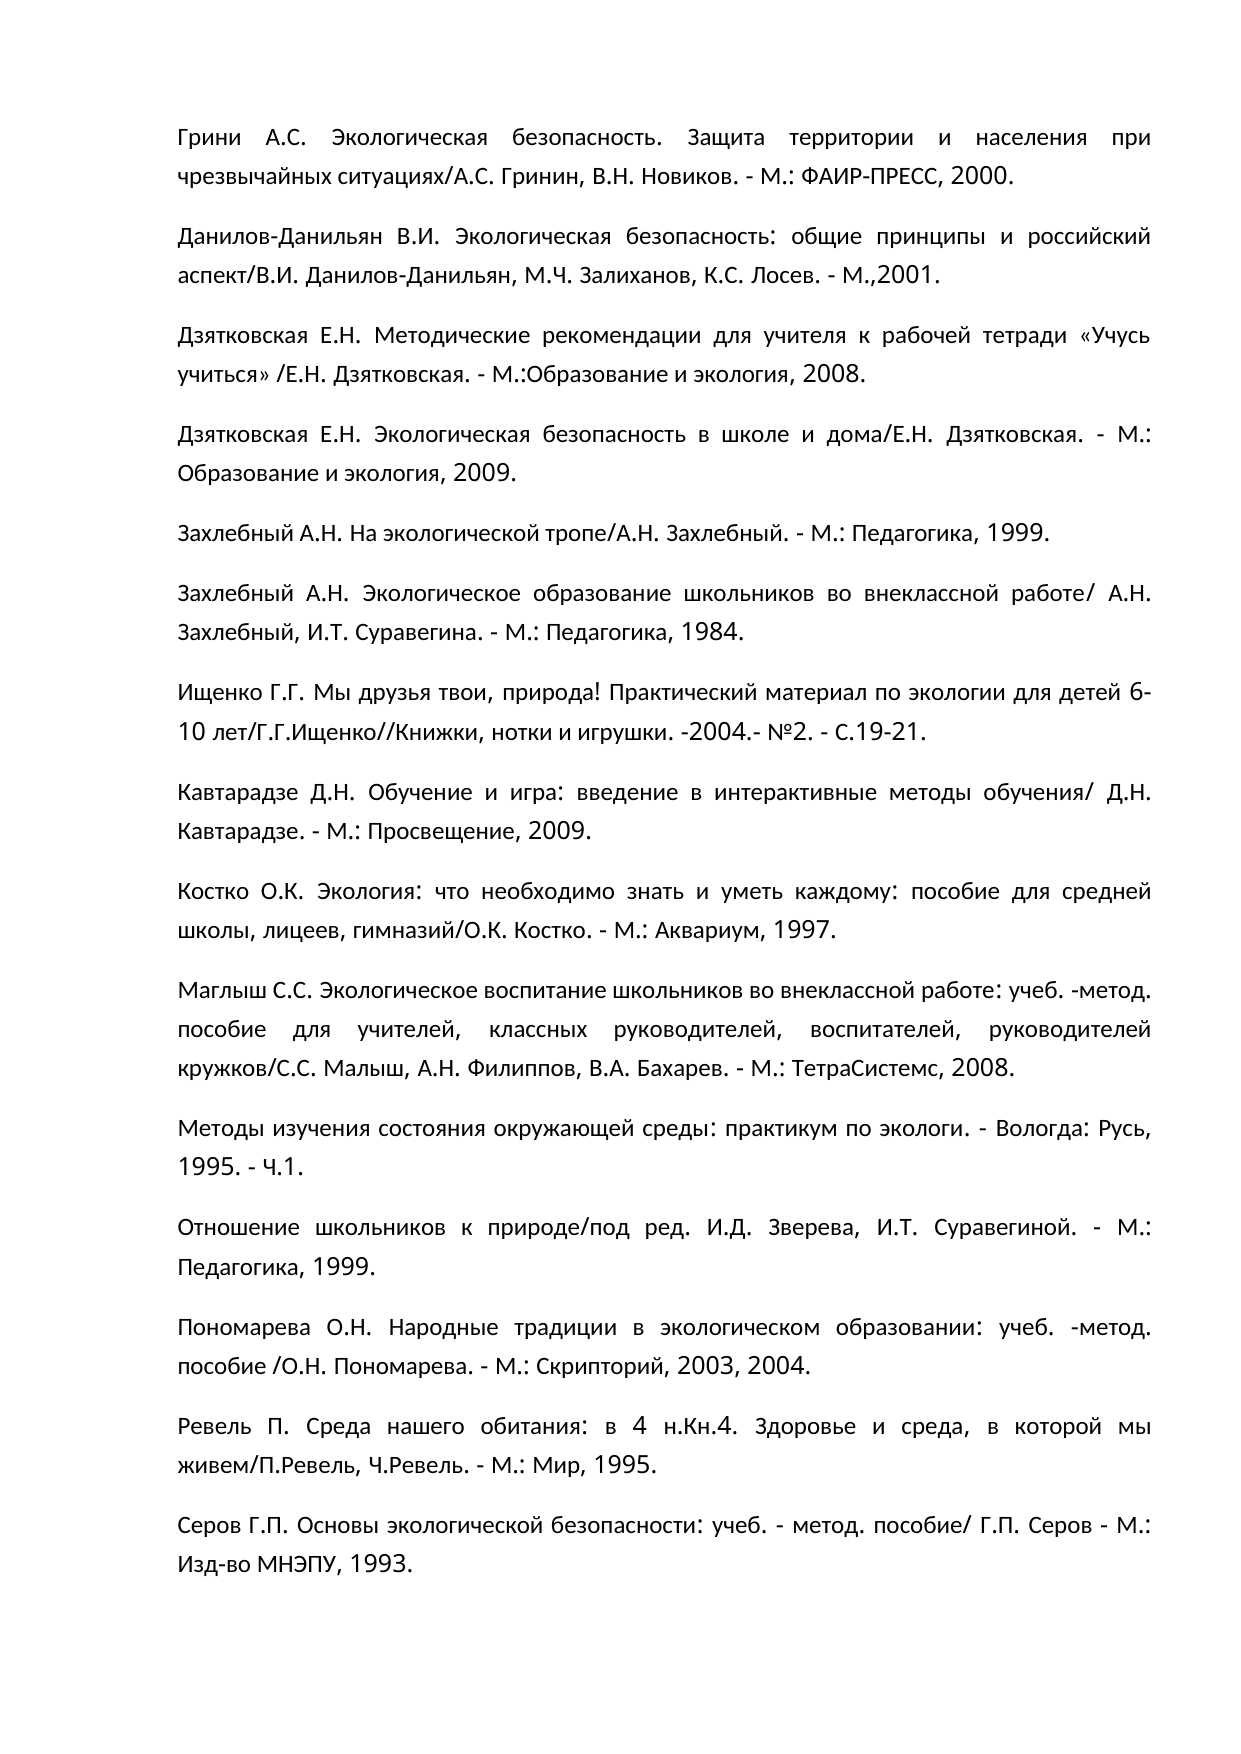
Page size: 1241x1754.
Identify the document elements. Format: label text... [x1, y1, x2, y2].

text Серов Г.П. Основы экологической безопасности: учеб. - метод. пособие/ Г.П. Серов - М.: Изд-во МНЭПУ, 1993. [177, 1506, 1152, 1580]
text Дзятковская Е.Н. Методические рекомендации для учителя к рабочей тетради «Учусь учиться» /Е.Н. Дзятковская. - М.:Образование и экология, 2008. [177, 316, 1152, 390]
text Кавтарадзе Д.Н. Обучение и игра: введение в интерактивные методы обучения/ Д.Н. Кавтарадзе. - М.: Просвещение, 2009. [177, 773, 1152, 846]
text Захлебный А.Н. На экологической тропе/А.Н. Захлебный. - М.: Педагогика, 1999. [177, 515, 1152, 549]
text Отношение школьников к природе/под ред. И.Д. Зверева, И.Т. Суравегиной. - М.: Педагогика, 1999. [177, 1209, 1152, 1282]
text Методы изучения состояния окружающей среды: практикум по экологи. - Вологда: Русь, 1995. - Ч.1. [177, 1110, 1152, 1183]
text Дзятковская Е.Н. Экологическая безопасность в школе и дома/Е.Н. Дзятковская. - М.: Образование и экология, 2009. [177, 416, 1152, 489]
text Грини А.С. Экологическая безопасность. Защита территории и населения при чрезвычайных ситуациях/А.С. Гринин, В.Н. Новиков. - М.: ФАИР-ПРЕСС, 2000. [177, 118, 1152, 191]
text Ревель П. Среда нашего обитания: в 4 н.Кн.4. Здоровье и среда, в которой мы живем/П.Ревель, Ч.Ревель. - М.: Мир, 1995. [177, 1407, 1152, 1481]
text Костко О.К. Экология: что необходимо знать и уметь каждому: пособие для средней школы, лицеев, гимназий/О.К. Костко. - М.: Аквариум, 1997. [177, 872, 1152, 946]
text Захлебный А.Н. Экологическое образование школьников во внеклассной работе/ А.Н. Захлебный, И.Т. Суравегина. - М.: Педагогика, 1984. [177, 575, 1152, 648]
text Ищенко Г.Г. Мы друзья твои, природа! Практический материал по экологии для детей 6-10 лет/Г.Г.Ищенко//Книжки, нотки и игрушки. -2004.- №2. - С.19-21. [177, 674, 1152, 747]
text Пономарева О.Н. Народные традиции в экологическом образовании: учеб. -метод. пособие /О.Н. Пономарева. - М.: Скрипторий, 2003, 2004. [177, 1308, 1152, 1381]
text Данилов-Данильян В.И. Экологическая безопасность: общие принципы и российский аспект/В.И. Данилов-Данильян, М.Ч. Залиханов, К.С. Лосев. - М.,2001. [177, 217, 1152, 291]
text Маглыш С.С. Экологическое воспитание школьников во внеклассной работе: учеб. -метод. пособие для учителей, классных руководителей, воспитателей, руководителей кружков/С.С. Малыш, А.Н. Филиппов, В.А. Бахарев. - М.: ТетраСистемс, 2008. [177, 971, 1152, 1084]
